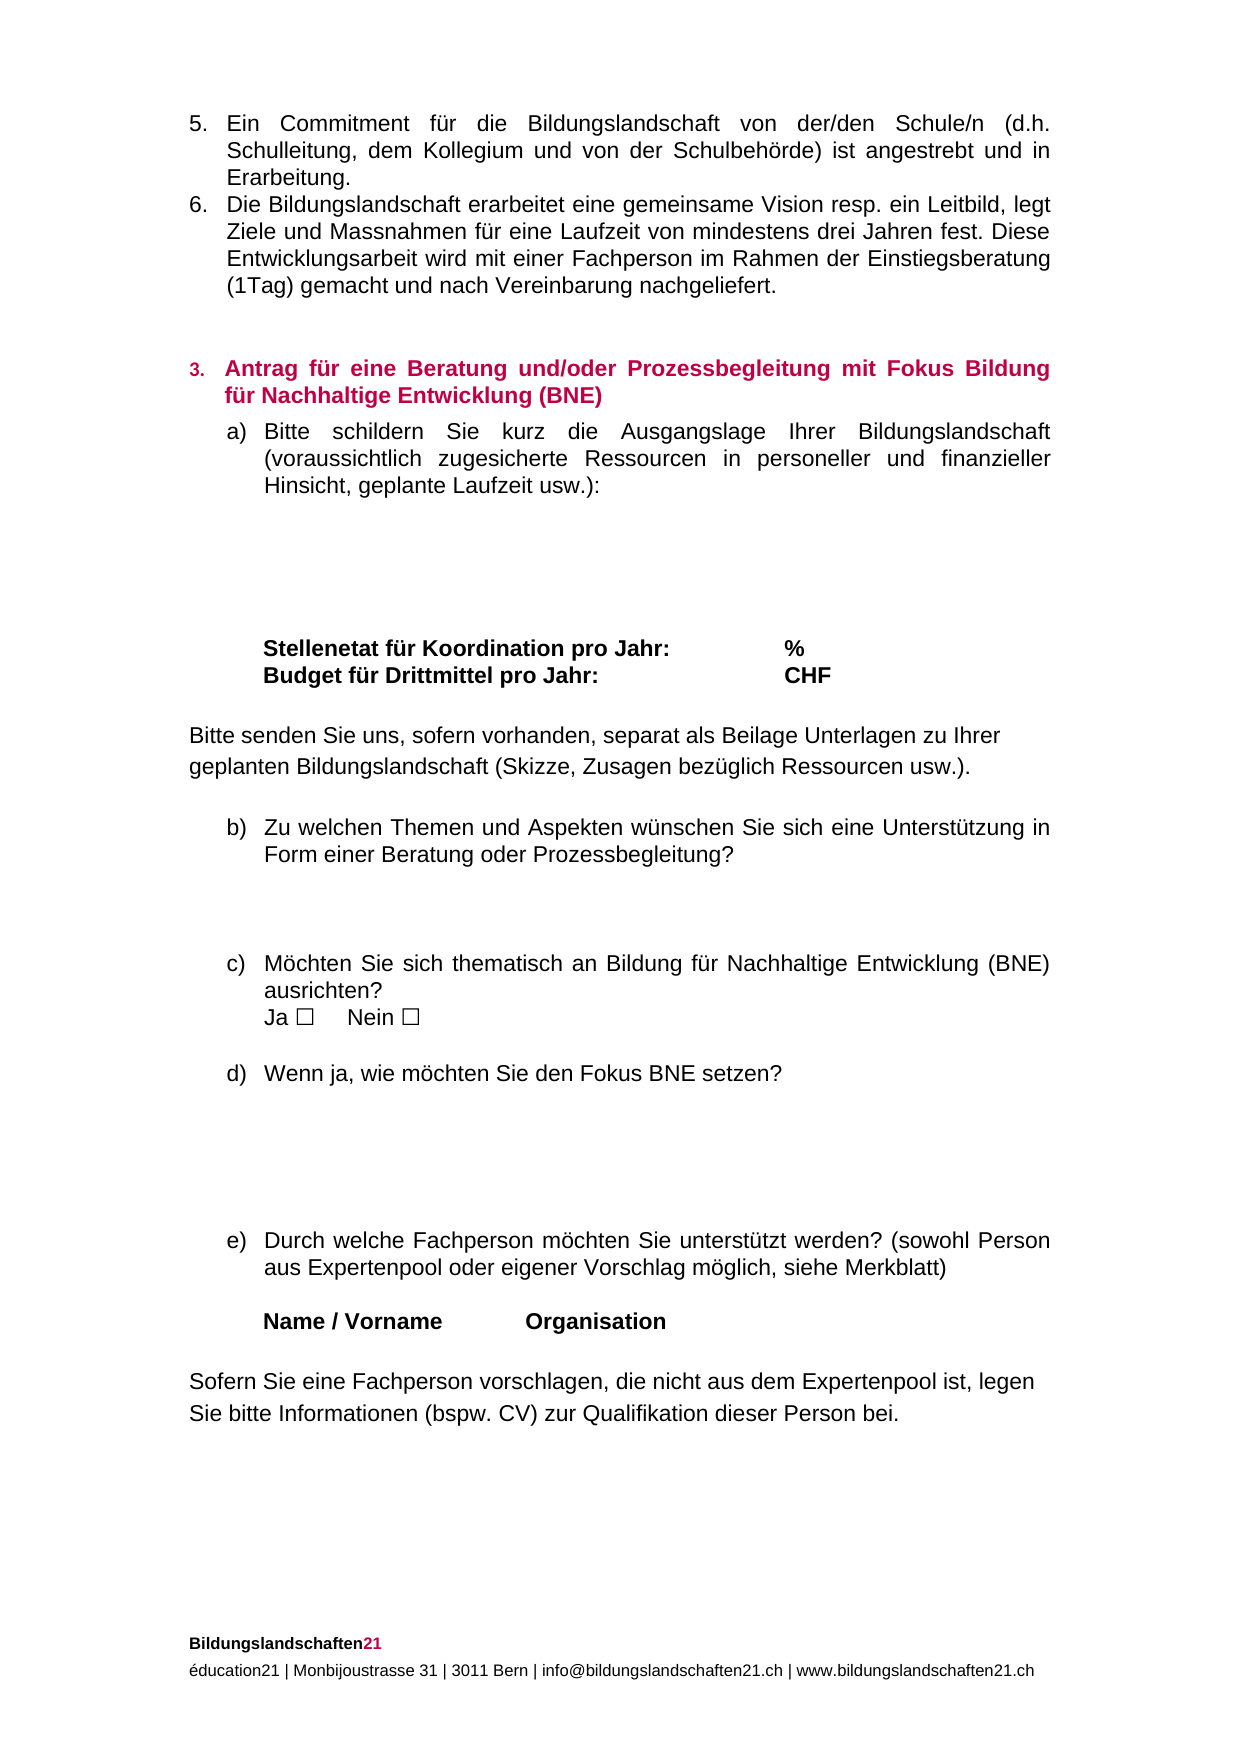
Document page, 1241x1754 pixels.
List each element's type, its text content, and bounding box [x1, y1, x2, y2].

text Sofern Sie eine Fachperson vorschlagen, die nicht aus dem Expertenpool ist, legen Sie bitte Informationen (bspw. CV) zur Qualifikation dieser Person bei. [189, 1368, 1051, 1426]
list Zu welchen Themen und Aspekten wünschen Sie sich eine Unterstützung in Form einer Beratung oder Prozessbegleitung? [226, 814, 1051, 868]
list Ein Commitment für die Bildungslandschaft von der/den Schule/n (d.h. Schulleitung, dem Kollegium und von der Schulbehörde) ist angestrebt und in Erarbeitung. [189, 109, 1051, 191]
list Name / Vorname Organisation [189, 1308, 1051, 1335]
list Stellenetat für Koordination pro Jahr: % [263, 634, 1051, 661]
list Durch welche Fachperson möchten Sie unterstützt werden? (sowohl Person aus Expertenpool oder eigener Vorschlag möglich, siehe Merkblatt) [226, 1227, 1051, 1281]
text Bitte senden Sie uns, sofern vorhanden, separat als Beilage Unterlagen zu Ihrer geplanten Bildungslandschaft (Skizze, Zusagen bezüglich Ressourcen usw.). [189, 722, 1051, 780]
list Bitte schildern Sie kurz die Ausgangslage Ihrer Bildungslandschaft (voraussichtlich zugesicherte Ressourcen in personeller und finanzieller Hinsicht, geplante Laufzeit usw.): [226, 418, 1051, 499]
list Möchten Sie sich thematisch an Bildung für Nachhaltige Entwicklung (BNE) ausrichten? Ja Nein [226, 949, 1051, 1031]
list Antrag für eine Beratung und/oder Prozessbegleitung mit Fokus Bildung für Nachhaltige Entwicklung (BNE) [189, 355, 1051, 409]
list Wenn ja, wie möchten Sie den Fokus BNE setzen? [226, 1058, 1051, 1087]
list Budget für Drittmittel pro Jahr: CHF [263, 661, 1051, 688]
list Die Bildungslandschaft erarbeitet eine gemeinsame Vision resp. ein Leitbild, legt Ziele und Massnahmen für eine Laufzeit von mindestens drei Jahren fest. Diese Entwicklungsarbeit wird mit einer Fachperson im Rahmen der Einstiegsberatung (1Tag) gemacht und nach Vereinbarung nachgeliefert. [189, 191, 1051, 299]
